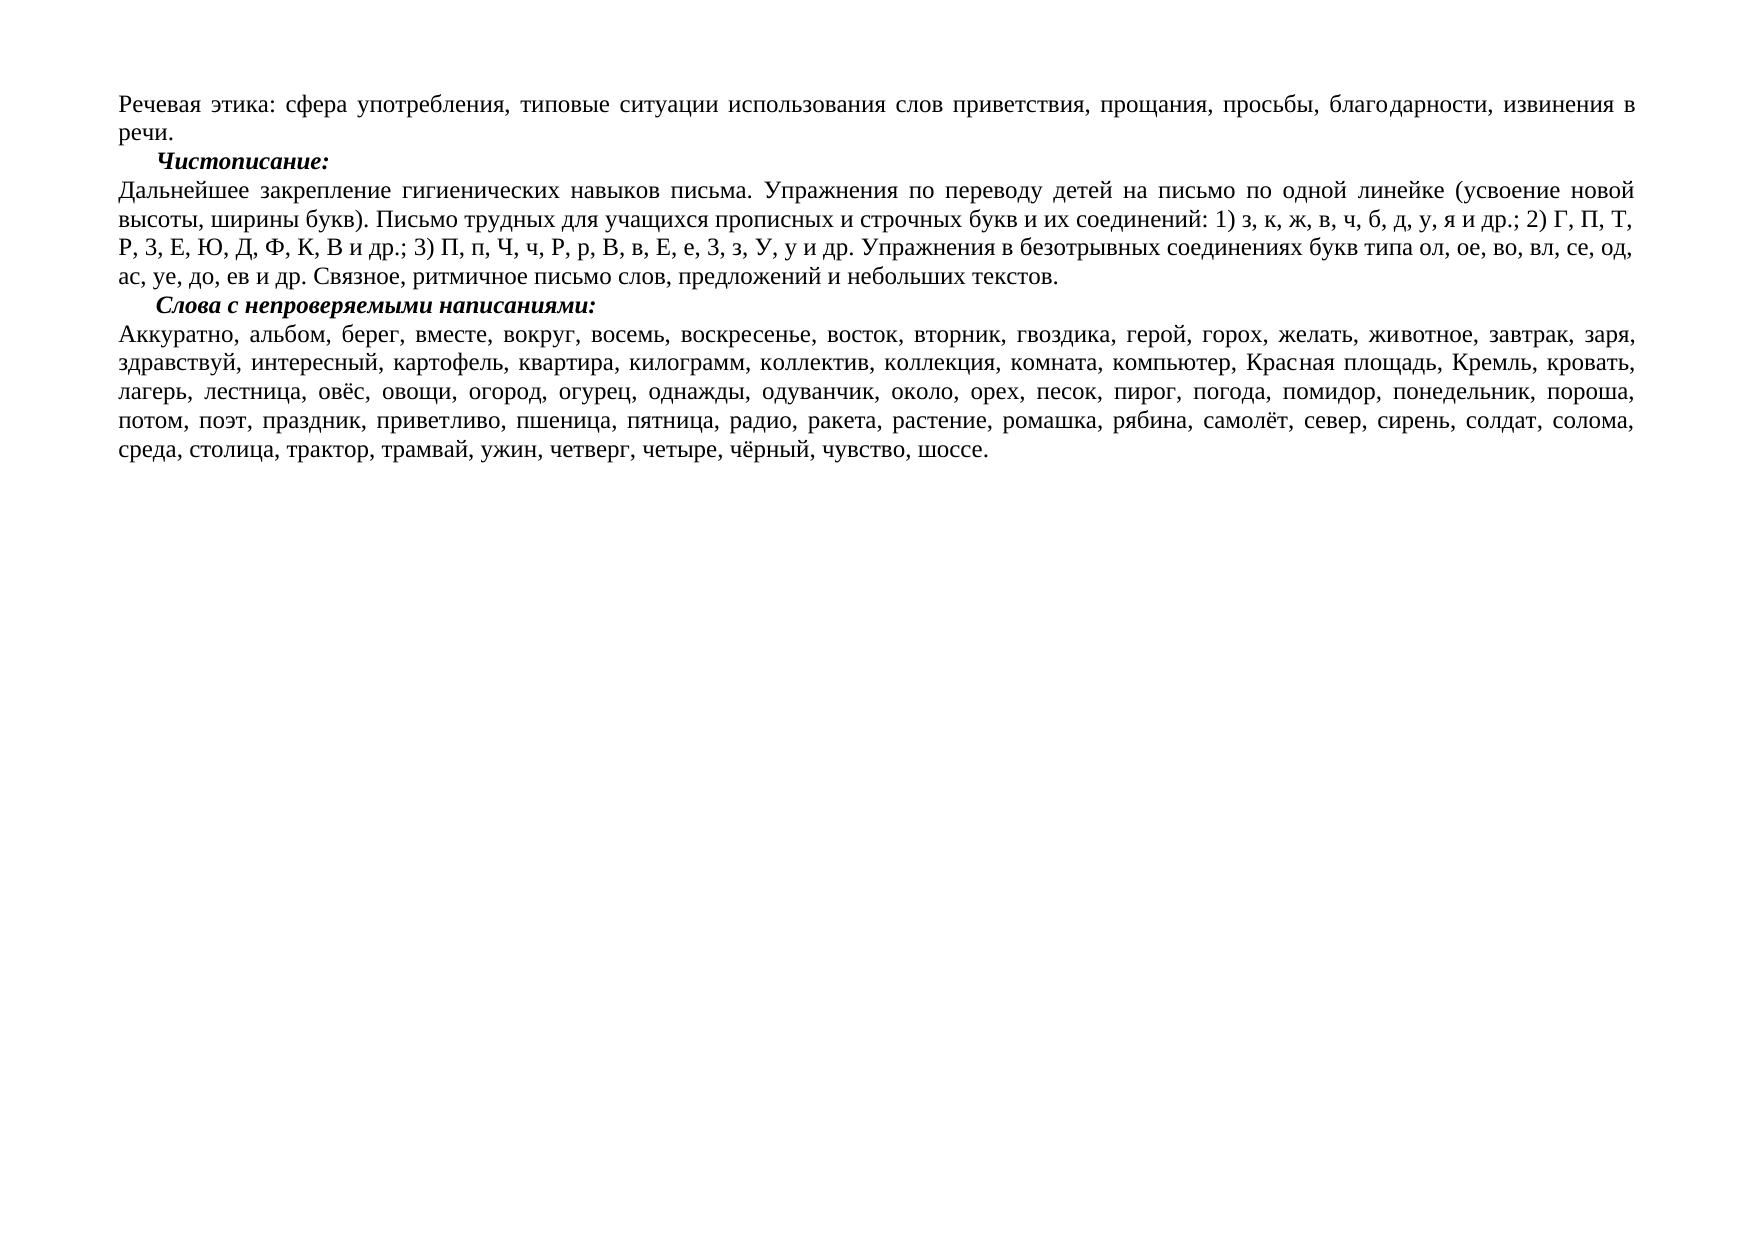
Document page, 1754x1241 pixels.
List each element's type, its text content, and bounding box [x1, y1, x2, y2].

text Чистописание: [118, 146, 1636, 175]
text Дальнейшее закрепление гигиенических навыков письма. Упражнения по переводу детей на письмо по одной линейке (усвоение новой высоты, ширины букв). Письмо трудных для учащихся прописных и строчных букв и их соединений: 1) з, к, ж, в, ч, б, д, у, я и др.; 2) Г, П, Т, Р, 3, Е, Ю, Д, Ф, К, В и др.; 3) П, п, Ч, ч, Р, р, В, в, Е, е, 3, з, У, у и др. Упражнения в безотрывных соединениях букв типа ол, ое, во, вл, се, од, ас, уе, до, ев и др. Связное, ритмичное письмо слов, предложений и небольших текстов. [118, 175, 1636, 290]
text Речевая этика: сфера употребления, типовые ситуации использования слов приветствия, прощания, просьбы, благодарности, извинения в речи. [118, 89, 1636, 146]
text Слова с непроверяемыми написаниями: [118, 290, 1636, 319]
text Аккуратно, альбом, берег, вместе, вокруг, восемь, воскресенье, восток, вторник, гвоздика, герой, горох, желать, животное, завтрак, заря, здравствуй, интересный, картофель, квартира, килограмм, коллектив, коллекция, комната, компьютер, Красная площадь, Кремль, кровать, лагерь, лестница, овёс, овощи, огород, огурец, однажды, одуванчик, около, орех, песок, пирог, погода, помидор, понедельник, пороша, потом, поэт, праздник, приветливо, пшеница, пятница, радио, ракета, растение, ромашка, рябина, самолёт, север, сирень, солдат, солома, среда, столица, трактор, трамвай, ужин, четверг, четыре, чёрный, чувство, шоссе. [118, 319, 1636, 462]
